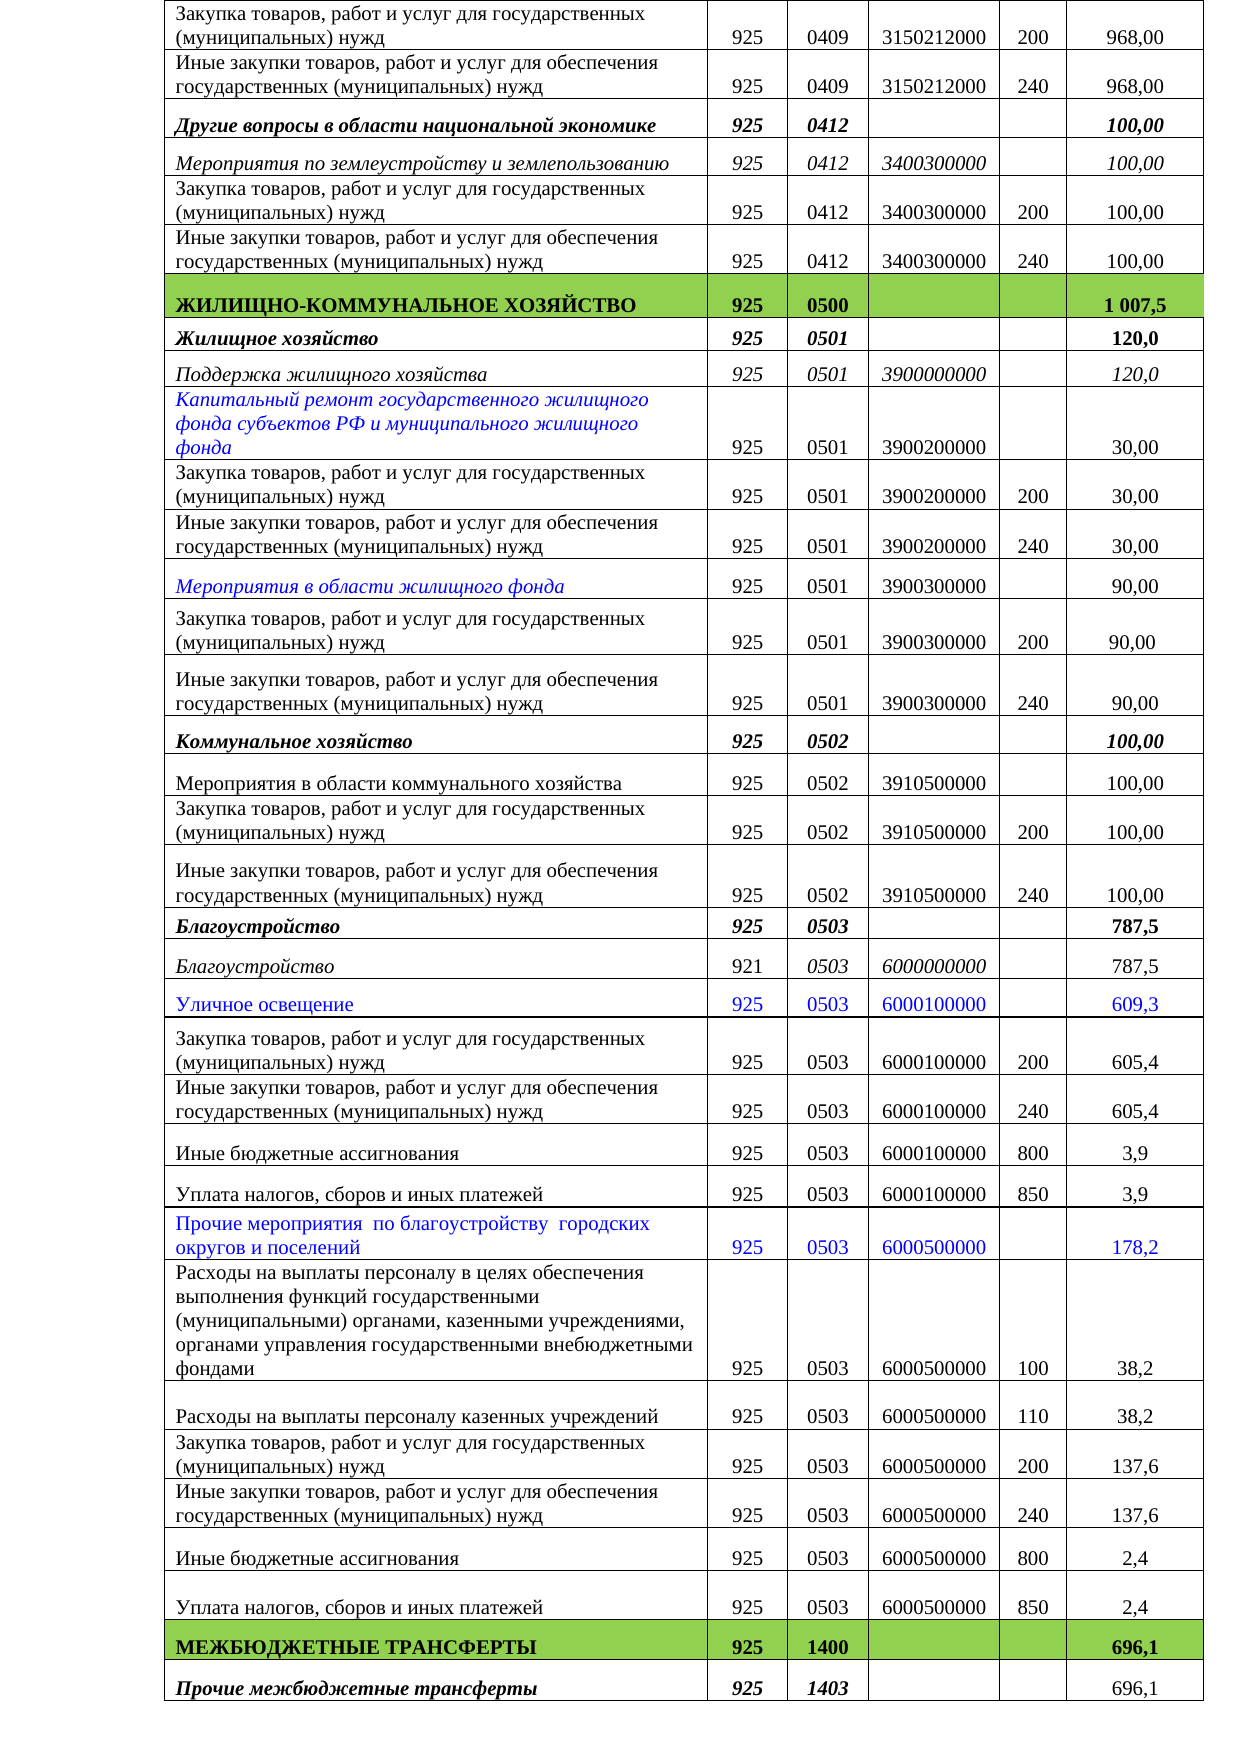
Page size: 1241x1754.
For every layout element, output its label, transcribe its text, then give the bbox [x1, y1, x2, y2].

table_cell 925 [708, 599, 787, 654]
table_cell [1000, 1208, 1066, 1259]
table_cell 925 [708, 351, 787, 386]
table_cell 925 [708, 716, 787, 753]
table_cell 38,2 [1067, 1260, 1203, 1380]
table_cell 3910500000 [869, 796, 999, 844]
table_cell 3900200000 [869, 460, 999, 508]
table_cell 110 [1000, 1381, 1066, 1428]
table_cell 0503 [788, 1260, 868, 1380]
table_cell 3900300000 [869, 599, 999, 654]
table_cell 90,00 [1067, 655, 1203, 715]
table_cell [1000, 908, 1066, 938]
table_cell 6000500000 [869, 1208, 999, 1259]
table_cell 200 [1000, 176, 1066, 224]
table_cell 6000100000 [869, 1018, 999, 1074]
table_cell 120,0 [1067, 318, 1203, 350]
table_cell 3900200000 [869, 510, 999, 558]
table_cell Уплата налогов, сборов и иных платежей [165, 1166, 707, 1206]
table_cell 925 [708, 1381, 787, 1428]
table_cell 137,6 [1067, 1430, 1203, 1478]
table_cell 0501 [788, 387, 868, 459]
table_cell 800 [1000, 1124, 1066, 1165]
table_cell 0503 [788, 939, 868, 978]
table_cell 3900000000 [869, 351, 999, 386]
table_cell 0503 [788, 1018, 868, 1074]
table_cell 200 [1000, 796, 1066, 844]
table_cell [869, 1620, 999, 1659]
table_cell [1000, 716, 1066, 753]
table_cell 100,00 [1067, 754, 1203, 795]
table_cell Иные закупки товаров, работ и услуг для обеспечения государственных (муниципальных) нужд [165, 845, 707, 907]
table_cell 925 [708, 1260, 787, 1380]
table_cell Закупка товаров, работ и услуг для государственных (муниципальных) нужд [165, 599, 707, 654]
table_cell 925 [708, 274, 787, 317]
table_cell 0503 [788, 1075, 868, 1123]
table_cell 240 [1000, 655, 1066, 715]
table_cell 3,9 [1067, 1124, 1203, 1165]
table_cell 925 [708, 1018, 787, 1074]
table_cell Закупка товаров, работ и услуг для государственных (муниципальных) нужд [165, 796, 707, 844]
table_cell 90,00 [1067, 599, 1203, 654]
table_cell 0503 [788, 1166, 868, 1206]
table_cell [1000, 318, 1066, 350]
table_cell 925 [708, 845, 787, 907]
table_cell 609,3 [1067, 979, 1203, 1016]
table_cell [1000, 274, 1066, 317]
table_cell [1000, 351, 1066, 386]
table_cell [1000, 1660, 1066, 1700]
table_cell 240 [1000, 510, 1066, 558]
table_cell 240 [1000, 845, 1066, 907]
table_cell 925 [708, 908, 787, 938]
table_cell 925 [708, 1479, 787, 1527]
table_cell [869, 274, 999, 317]
table_cell 968,00 [1067, 50, 1203, 98]
table_cell 6000500000 [869, 1430, 999, 1478]
table_cell Закупка товаров, работ и услуг для государственных (муниципальных) нужд [165, 176, 707, 224]
table_cell 925 [708, 510, 787, 558]
table_cell 921 [708, 939, 787, 978]
table_cell Иные закупки товаров, работ и услуг для обеспечения государственных (муниципальных) нужд [165, 1075, 707, 1123]
table_cell 1 007,5 [1067, 274, 1204, 317]
table_cell 1403 [788, 1660, 868, 1700]
table_cell 0501 [788, 351, 868, 386]
table_cell 925 [708, 1, 787, 49]
table_cell Расходы на выплаты персоналу в целях обеспечения выполнения функций государственными (муниципальными) органами, казенными учреждениями, органами управления государственными внебюджетными фондами [165, 1260, 707, 1380]
table_cell 6000500000 [869, 1381, 999, 1428]
table_cell 200 [1000, 1430, 1066, 1478]
table_cell Мероприятия в области коммунального хозяйства [165, 754, 707, 795]
table_cell 925 [708, 1430, 787, 1478]
table_cell 0412 [788, 138, 868, 175]
table_cell 925 [708, 1208, 787, 1259]
table_cell 850 [1000, 1571, 1066, 1619]
table_cell 0503 [788, 979, 868, 1016]
table_cell 30,00 [1067, 510, 1203, 558]
table_cell Коммунальное хозяйство [165, 716, 707, 753]
table_cell 3900300000 [869, 559, 999, 598]
table_cell 3900200000 [869, 387, 999, 459]
table_cell 100,00 [1067, 845, 1203, 907]
table_cell Иные бюджетные ассигнования [165, 1528, 707, 1570]
table_cell 925 [708, 1660, 787, 1700]
table_cell 100,00 [1067, 99, 1203, 137]
table_cell 925 [708, 559, 787, 598]
table_cell 0501 [788, 559, 868, 598]
table_cell 240 [1000, 225, 1066, 273]
table_cell 6000500000 [869, 1479, 999, 1527]
table_cell 240 [1000, 1479, 1066, 1527]
table_cell 3150212000 [869, 1, 999, 49]
table_cell [1000, 138, 1066, 175]
table_cell 787,5 [1067, 908, 1203, 938]
table_cell Иные бюджетные ассигнования [165, 1124, 707, 1165]
table_cell 100,00 [1067, 176, 1203, 224]
table_cell 3910500000 [869, 845, 999, 907]
table_cell 925 [708, 979, 787, 1016]
table_cell 100 [1000, 1260, 1066, 1380]
table_cell 925 [708, 387, 787, 459]
table_cell 925 [708, 318, 787, 350]
table_cell 6000000000 [869, 939, 999, 978]
table_cell [869, 908, 999, 938]
table_cell 100,00 [1067, 138, 1203, 175]
table_cell 925 [708, 796, 787, 844]
table_cell 2,4 [1067, 1571, 1203, 1619]
table_cell Уплата налогов, сборов и иных платежей [165, 1571, 707, 1619]
table_cell 1400 [788, 1620, 868, 1659]
table_cell 6000100000 [869, 1075, 999, 1123]
table_cell [869, 1660, 999, 1700]
table_cell 3900300000 [869, 655, 999, 715]
table_cell 6000500000 [869, 1260, 999, 1380]
table_cell Жилищное хозяйство [165, 318, 707, 350]
table_cell 100,00 [1067, 796, 1203, 844]
table_cell Прочие мероприятия по благоустройству городских округов и поселений [165, 1208, 707, 1259]
table_cell 100,00 [1067, 716, 1203, 753]
table_cell 0503 [788, 908, 868, 938]
table_cell Поддержка жилищного хозяйства [165, 351, 707, 386]
table_cell МЕЖБЮДЖЕТНЫЕ ТРАНСФЕРТЫ [165, 1620, 707, 1659]
table_cell [1000, 754, 1066, 795]
table_cell Иные закупки товаров, работ и услуг для обеспечения государственных (муниципальных) нужд [165, 50, 707, 98]
table_cell 925 [708, 655, 787, 715]
table_cell 38,2 [1067, 1381, 1203, 1428]
table_cell 925 [708, 225, 787, 273]
table_cell 968,00 [1067, 1, 1203, 49]
table_cell 925 [708, 1620, 787, 1659]
table_cell [869, 318, 999, 350]
table_cell 0501 [788, 510, 868, 558]
table_cell 0503 [788, 1430, 868, 1478]
table_cell 787,5 [1067, 939, 1203, 978]
table_cell 6000500000 [869, 1571, 999, 1619]
table_cell 0503 [788, 1381, 868, 1428]
table_cell 200 [1000, 599, 1066, 654]
table_cell 850 [1000, 1166, 1066, 1206]
table_cell 0503 [788, 1479, 868, 1527]
table_cell Прочие межбюджетные трансферты [165, 1660, 707, 1700]
table_cell Закупка товаров, работ и услуг для государственных (муниципальных) нужд [165, 460, 707, 508]
table_cell 925 [708, 460, 787, 508]
table_cell 0409 [788, 1, 868, 49]
table_cell 137,6 [1067, 1479, 1203, 1527]
table_cell 0502 [788, 754, 868, 795]
table_cell [1000, 939, 1066, 978]
table_cell 200 [1000, 1, 1066, 49]
table_cell Благоустройство [165, 939, 707, 978]
table_cell Капитальный ремонт государственного жилищного фонда субъектов РФ и муниципального жилищного фонда [165, 387, 707, 459]
table_cell [869, 99, 999, 137]
table_cell 925 [708, 1166, 787, 1206]
table_cell 605,4 [1067, 1075, 1203, 1123]
table_cell 605,4 [1067, 1018, 1203, 1074]
table_cell 925 [708, 1571, 787, 1619]
table_cell 925 [708, 754, 787, 795]
table_cell [1000, 1620, 1066, 1659]
table_cell 6000500000 [869, 1528, 999, 1570]
table_cell Мероприятия по землеустройству и землепользованию [165, 138, 707, 175]
table_cell 925 [708, 99, 787, 137]
table_cell 0501 [788, 655, 868, 715]
table_cell [869, 716, 999, 753]
table_cell 0501 [788, 318, 868, 350]
table_cell Благоустройство [165, 908, 707, 938]
table_cell 6000100000 [869, 1166, 999, 1206]
table_cell 696,1 [1067, 1620, 1203, 1659]
table_cell 30,00 [1067, 387, 1203, 459]
table_cell 800 [1000, 1528, 1066, 1570]
table_cell 6000100000 [869, 979, 999, 1016]
table_cell 0502 [788, 796, 868, 844]
table_cell Другие вопросы в области национальной экономике [165, 99, 707, 137]
table_cell [1000, 99, 1066, 137]
table_cell 0412 [788, 225, 868, 273]
table_cell [1000, 559, 1066, 598]
table_cell 200 [1000, 460, 1066, 508]
table_cell 240 [1000, 50, 1066, 98]
table_cell 178,2 [1067, 1208, 1203, 1259]
table_cell 3400300000 [869, 225, 999, 273]
table_cell 0502 [788, 716, 868, 753]
table_cell 0412 [788, 99, 868, 137]
table_cell 925 [708, 50, 787, 98]
table_cell 0412 [788, 176, 868, 224]
table_cell 0500 [788, 274, 868, 317]
table_cell 240 [1000, 1075, 1066, 1123]
table_cell 925 [708, 138, 787, 175]
table_cell ЖИЛИЩНО-КОММУНАЛЬНОЕ ХОЗЯЙСТВО [165, 274, 707, 317]
table_cell 0503 [788, 1208, 868, 1259]
table_cell Закупка товаров, работ и услуг для государственных (муниципальных) нужд [165, 1018, 707, 1074]
table_cell 6000100000 [869, 1124, 999, 1165]
table_cell Уличное освещение [165, 979, 707, 1016]
table_cell 2,4 [1067, 1528, 1203, 1570]
table_cell 3,9 [1067, 1166, 1203, 1206]
table_cell 0503 [788, 1124, 868, 1165]
table_cell 90,00 [1067, 559, 1203, 598]
table_cell 0501 [788, 460, 868, 508]
table_cell 0503 [788, 1528, 868, 1570]
table_cell 925 [708, 176, 787, 224]
table_cell 0501 [788, 599, 868, 654]
table_cell Закупка товаров, работ и услуг для государственных (муниципальных) нужд [165, 1430, 707, 1478]
table_cell [1000, 387, 1066, 459]
table_cell 925 [708, 1124, 787, 1165]
table_cell 3400300000 [869, 176, 999, 224]
table_cell 0502 [788, 845, 868, 907]
table_cell 696,1 [1067, 1660, 1203, 1700]
table_cell 100,00 [1067, 225, 1203, 273]
table_cell Иные закупки товаров, работ и услуг для обеспечения государственных (муниципальных) нужд [165, 655, 707, 715]
table_cell Закупка товаров, работ и услуг для государственных (муниципальных) нужд [165, 1, 707, 49]
table_cell Иные закупки товаров, работ и услуг для обеспечения государственных (муниципальных) нужд [165, 225, 707, 273]
table_cell Иные закупки товаров, работ и услуг для обеспечения государственных (муниципальных) нужд [165, 510, 707, 558]
table_cell Расходы на выплаты персоналу казенных учреждений [165, 1381, 707, 1428]
table_cell Мероприятия в области жилищного фонда [165, 559, 707, 598]
table_cell Иные закупки товаров, работ и услуг для обеспечения государственных (муниципальных) нужд [165, 1479, 707, 1527]
table_cell 30,00 [1067, 460, 1203, 508]
table_cell 3150212000 [869, 50, 999, 98]
table_cell 0503 [788, 1571, 868, 1619]
table_cell 200 [1000, 1018, 1066, 1074]
table_cell [1000, 979, 1066, 1016]
table_cell 925 [708, 1075, 787, 1123]
table_cell 3910500000 [869, 754, 999, 795]
table_cell 925 [708, 1528, 787, 1570]
table_cell 120,0 [1067, 351, 1203, 386]
table_cell 3400300000 [869, 138, 999, 175]
table_cell 0409 [788, 50, 868, 98]
